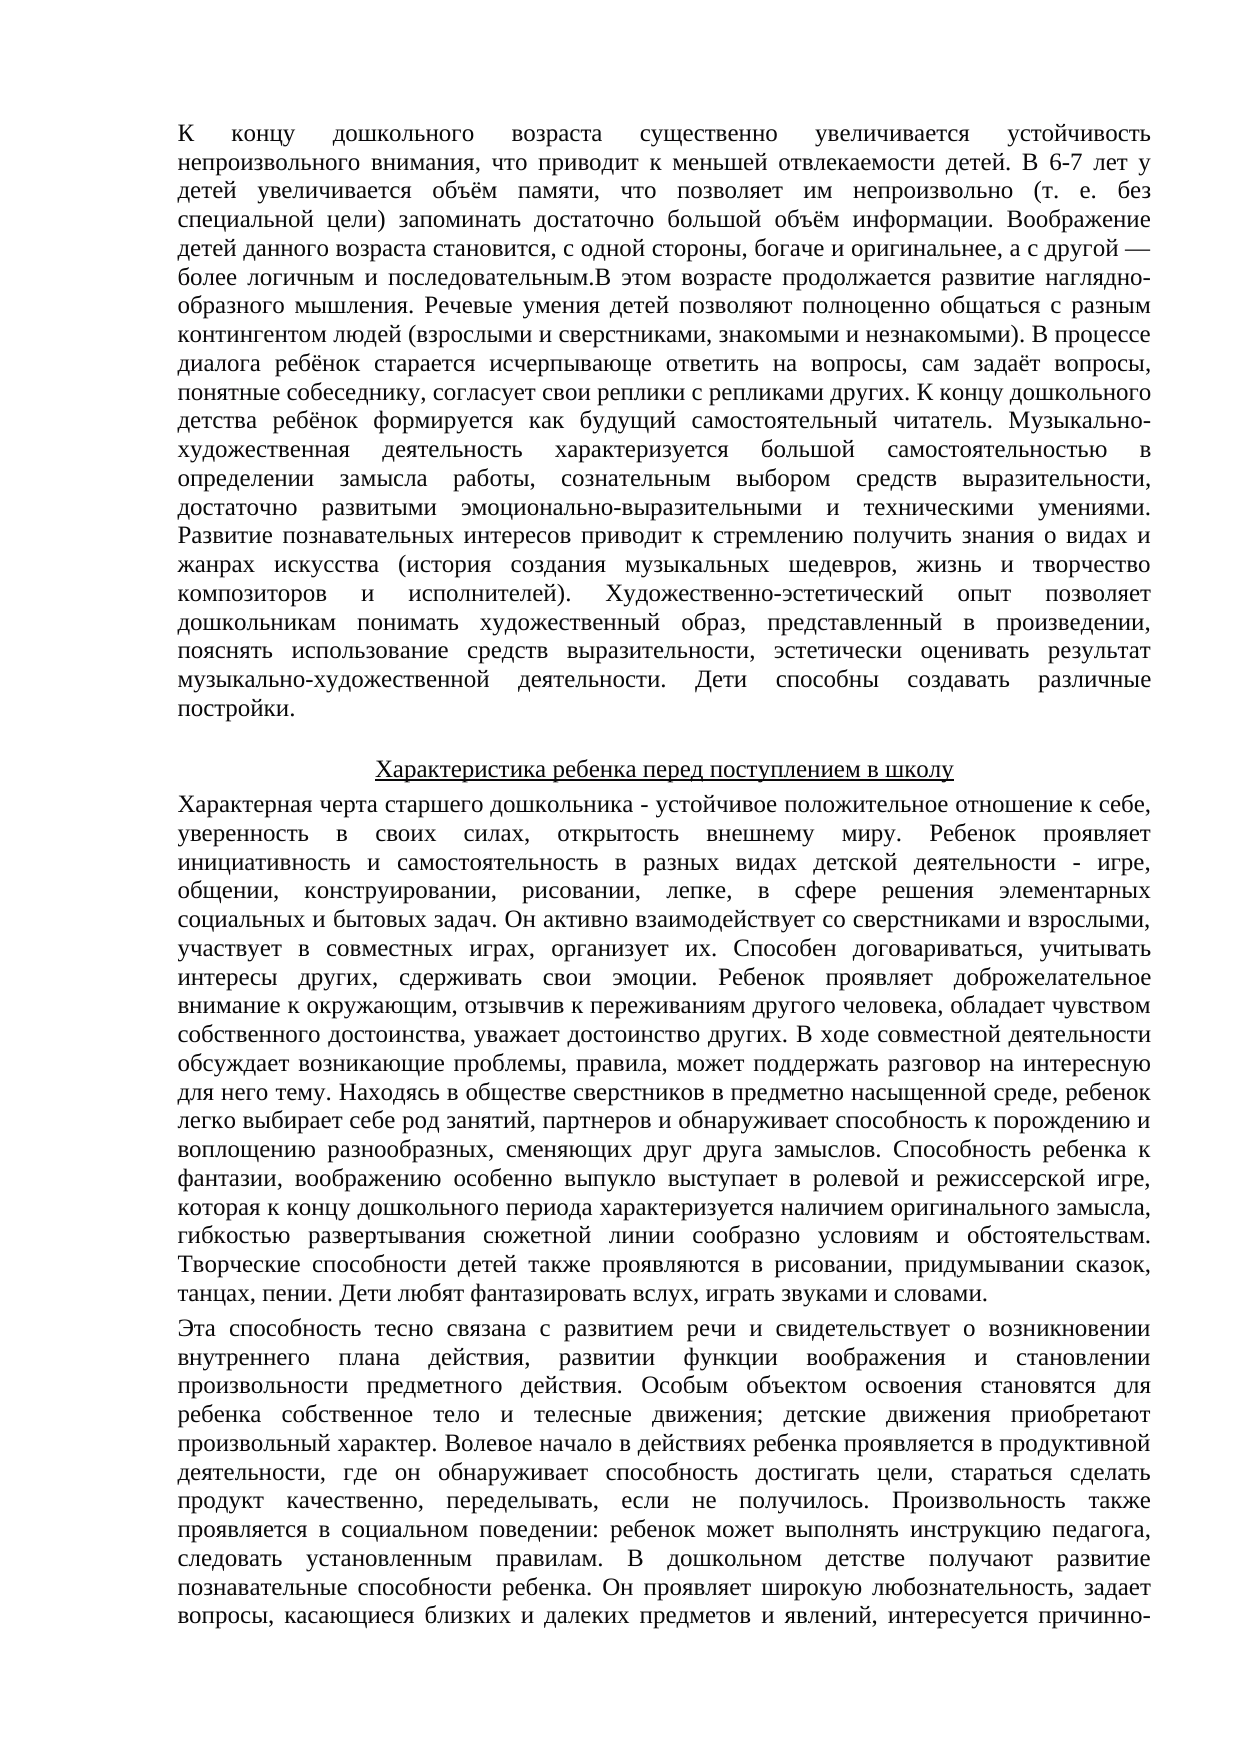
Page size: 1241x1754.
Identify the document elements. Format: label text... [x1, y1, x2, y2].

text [177, 1313, 1152, 1629]
text Характеристика ребенка перед поступлением в школу [177, 754, 1152, 783]
text Характерная черта старшего дошкольника - устойчивое положительное отношение к себе, уверенность в своих силах, открытость внешнему миру. Ребенок проявляет инициативность и самостоятельность в разных видах детской деятельности - игре, общении, конструировании, рисовании, лепке, в сфере решения элементарных социальных и бытовых задач. Он активно взаимодействует со сверстниками и взрослыми, участвует в совместных играх, организует их. Способен договариваться, учитывать интересы других, сдерживать свои эмоции. Ребенок проявляет доброжелательное внимание к окружающим, отзывчив к переживаниям другого человека, обладает чувством собственного достоинства, уважает достоинство других. В ходе совместной деятельности обсуждает возникающие проблемы, правила, может поддержать разговор на интересную для него тему. Находясь в обществе сверстников в предметно насыщенной среде, ребенок легко выбирает себе род занятий, партнеров и обнаруживает способность к порождению и воплощению разнообразных, сменяющих друг друга замыслов. Способность ребенка к фантазии, воображению особенно выпукло выступает в ролевой и режиссерской игре, которая к концу дошкольного периода характеризуется наличием оригинального замысла, гибкостью развертывания сюжетной линии сообразно условиям и обстоятельствам. Творческие способности детей также проявляются в рисовании, придумывании сказок, танцах, пении. Дети любят фантазировать вслух, играть звуками и словами. [177, 789, 1152, 1307]
text К концу дошкольного возраста существенно увеличивается устойчивость непроизвольного внимания, что приводит к меньшей отвлекаемости детей. В 6-7 лет у детей увеличивается объём памяти, что позволяет им непроизвольно (т. е. без специальной цели) запоминать достаточно большой объём информации. Воображение детей данного возраста становится, с одной стороны, богаче и оригинальнее, а с другой — более логичным и последовательным.В этом возрасте продолжается развитие наглядно-образного мышления. Речевые умения детей позволяют полноценно общаться с разным контингентом людей (взрослыми и сверстниками, знакомыми и незнакомыми). В процессе диалога ребёнок старается исчерпывающе ответить на вопросы, сам задаёт вопросы, понятные собеседнику, согласует свои реплики с репликами других. К концу дошкольного детства ребёнок формируется как будущий самостоятельный читатель. Музыкально-художественная деятельность характеризуется большой самостоятельностью в определении замысла работы, сознательным выбором средств выразительности, достаточно развитыми эмоционально-выразительными и техническими умениями. Развитие познавательных интересов приводит к стремлению получить знания о видах и жанрах искусства (история создания музыкальных шедевров, жизнь и творчество композиторов и исполнителей). Художественно-эстетический опыт позволяет дошкольникам понимать художественный образ, представленный в произведении, пояснять использование средств выразительности, эстетически оценивать результат музыкально-художественной деятельности. Дети способны создавать различные постройки. [177, 118, 1152, 722]
